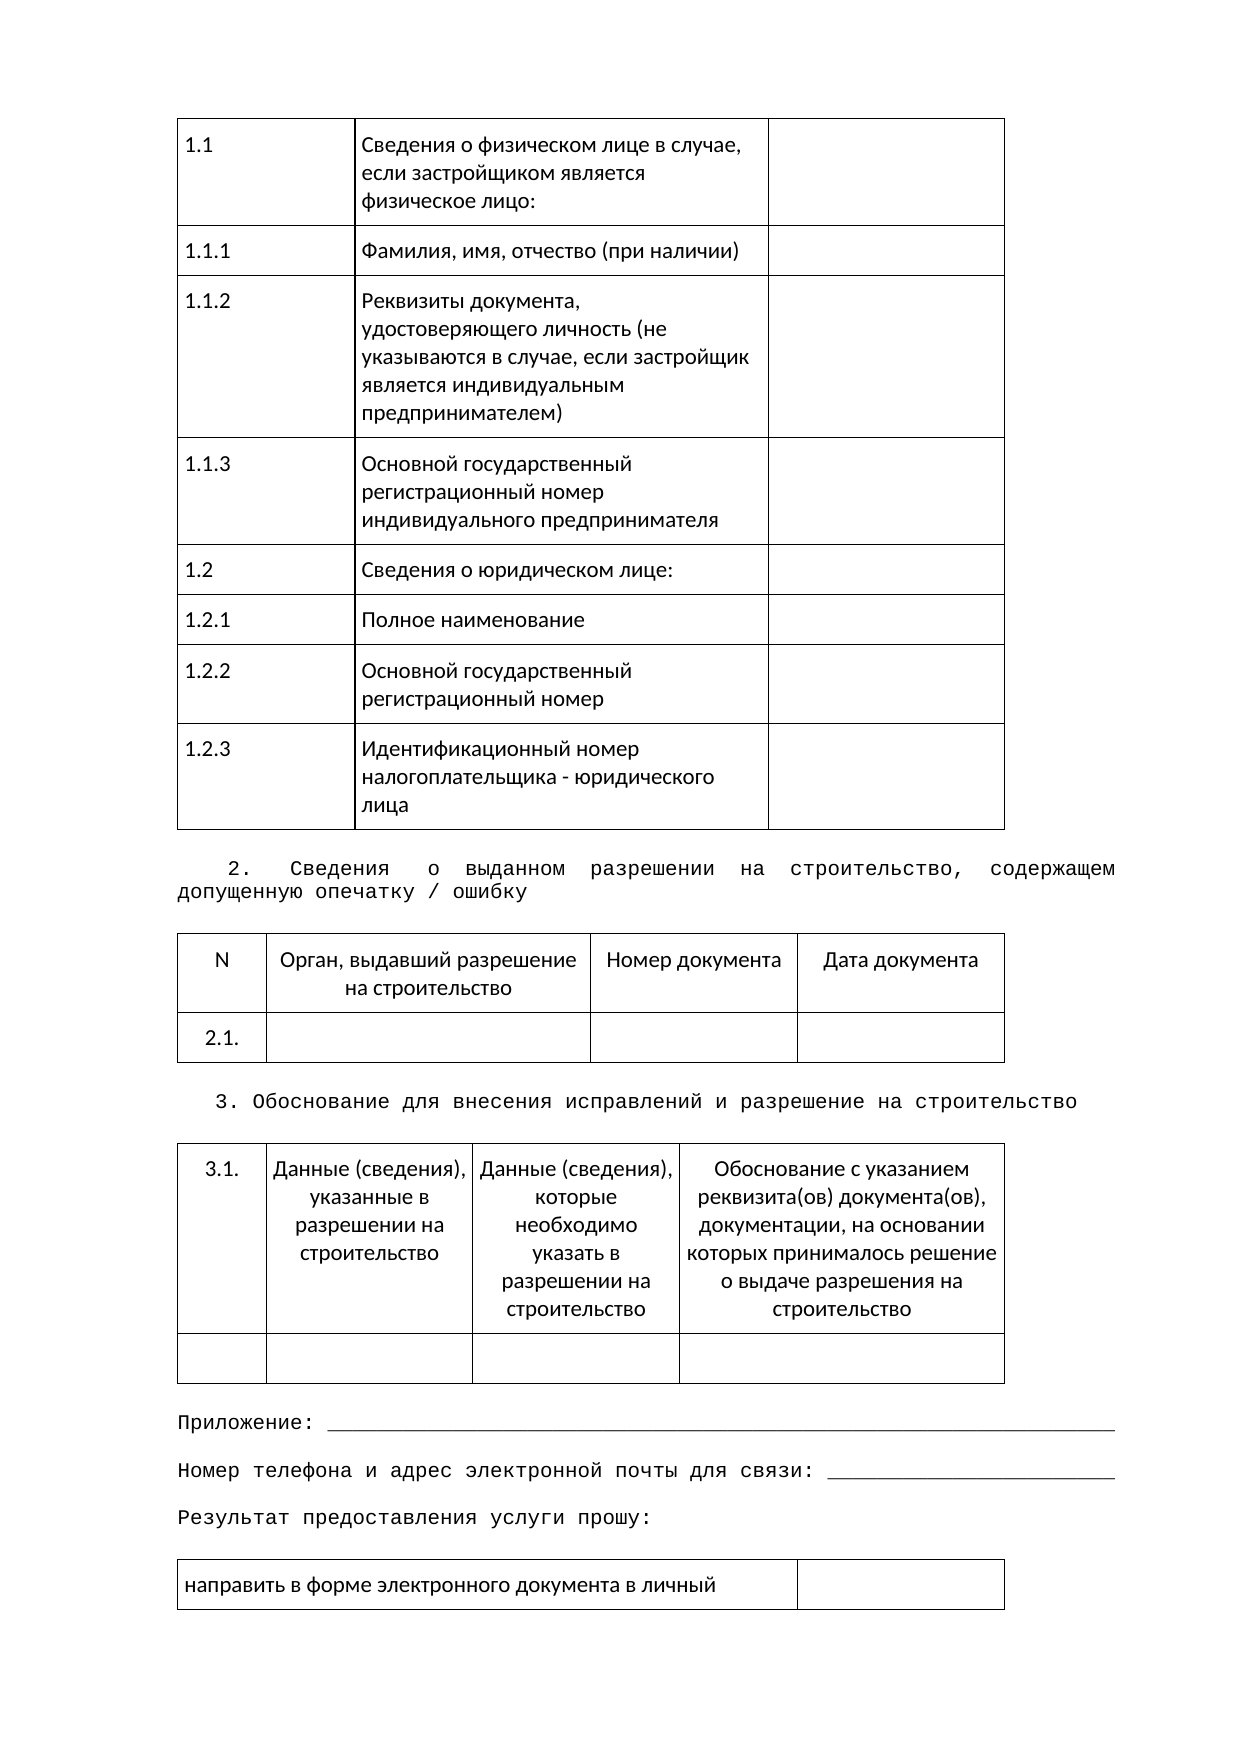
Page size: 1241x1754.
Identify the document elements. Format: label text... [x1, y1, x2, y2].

table_header [769, 119, 1004, 224]
table_cell Основной государственный регистрационный номер [356, 645, 768, 722]
table_cell [473, 1334, 679, 1383]
table_cell [680, 1334, 1004, 1383]
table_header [178, 1560, 797, 1609]
text 2. Сведения о выданном разрешении на строительство, содержащем [177, 858, 1152, 882]
table_cell Полное наименование [356, 595, 768, 644]
table_cell 1.2.2 [178, 645, 354, 722]
table_cell 1.1.1 [178, 226, 354, 275]
table_cell 1.2.1 [178, 595, 354, 644]
table_cell Сведения о юридическом лице: [356, 545, 768, 594]
text Приложение: _______________________________________________________________ [177, 1412, 1152, 1436]
table_cell Идентификационный номер налогоплательщика - юридического лица [356, 724, 768, 829]
table_header Данные (сведения), которые необходимо указать в разрешении на строительство [473, 1144, 679, 1333]
table_header Дата документа [798, 934, 1004, 1012]
table_cell [267, 1334, 472, 1383]
table_cell Фамилия, имя, отчество (при наличии) [356, 226, 768, 275]
table_cell 1.2 [178, 545, 354, 594]
table_cell 2.1. [178, 1013, 266, 1062]
table_header Сведения о физическом лице в случае, если застройщиком является физическое лицо: [356, 119, 768, 224]
table_cell [769, 724, 1004, 829]
text 3. Обоснование для внесения исправлений и разрешение на строительство [177, 1091, 1152, 1114]
table_header Данные (сведения), указанные в разрешении на строительство [267, 1144, 472, 1333]
table_header 3.1. [178, 1144, 266, 1333]
table_cell [769, 226, 1004, 275]
table_cell [591, 1013, 797, 1062]
table_header 1.1 [178, 119, 354, 224]
table_cell [769, 438, 1004, 543]
table_header N [178, 934, 266, 1012]
table_header Обоснование с указанием реквизита(ов) документа(ов), документации, на основании которых принималось решение о выдаче разрешения на строительство [680, 1144, 1004, 1333]
table_cell 1.1.2 [178, 276, 354, 437]
table_cell [798, 1013, 1004, 1062]
text Номер телефона и адрес электронной почты для связи: _______________________ [177, 1460, 1152, 1483]
table_header Орган, выдавший разрешение на строительство [267, 934, 590, 1012]
table_header [798, 1560, 1004, 1609]
table_cell [769, 276, 1004, 437]
table_cell Реквизиты документа, удостоверяющего личность (не указываются в случае, если застройщик является индивидуальным предпринимателем) [356, 276, 768, 437]
table_cell [178, 1334, 266, 1383]
table_cell Основной государственный регистрационный номер индивидуального предпринимателя [356, 438, 768, 543]
table_cell 1.1.3 [178, 438, 354, 543]
table_cell [769, 545, 1004, 594]
text Результат предоставления услуги прошу: [177, 1507, 1152, 1531]
table_cell 1.2.3 [178, 724, 354, 829]
table_cell [769, 595, 1004, 644]
table_header Номер документа [591, 934, 797, 1012]
table_cell [769, 645, 1004, 722]
text допущенную опечатку / ошибку [177, 882, 1152, 905]
table_cell [267, 1013, 590, 1062]
